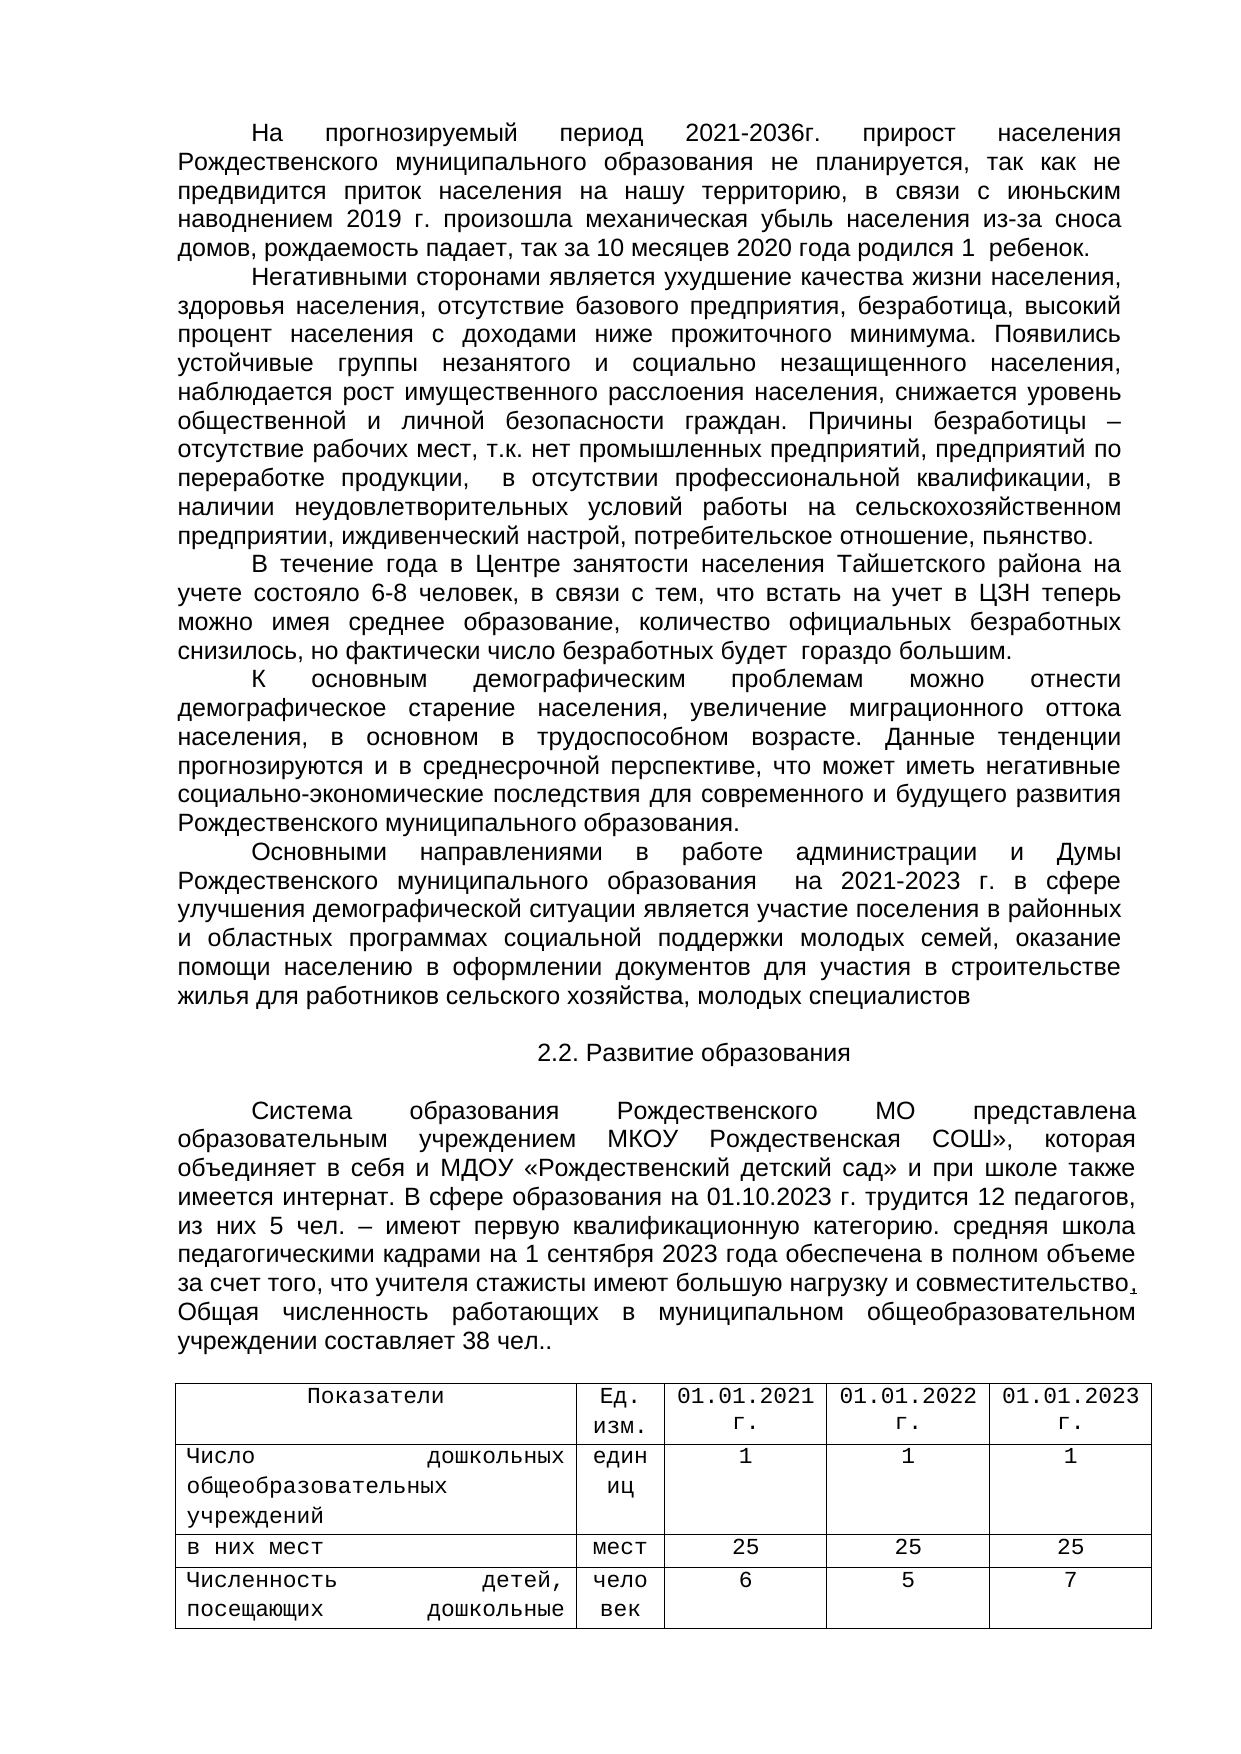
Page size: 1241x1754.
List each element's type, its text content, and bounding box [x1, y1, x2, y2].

table_cell 7 [990, 1568, 1151, 1628]
table_cell 25 [665, 1535, 826, 1567]
table_cell 25 [990, 1535, 1151, 1567]
table_cell 25 [827, 1535, 989, 1567]
table_cell 1 [665, 1445, 826, 1534]
table_cell в них мест [176, 1535, 576, 1567]
table_cell единиц [577, 1445, 664, 1534]
text 2.2. Развитие образования [177, 1038, 1137, 1067]
text К основным демографическим проблемам можно отнести демографическое старение населения, увеличение миграционного оттока населения, в основном в трудоспособном возрасте. Данные тенденции прогнозируются и в среднесрочной перспективе, что может иметь негативные социально-экономические последствия для современного и будущего развития Рождественского муниципального образования. [177, 664, 1122, 837]
table_header 01.01.2023 г. [990, 1384, 1151, 1444]
table_cell человек [577, 1568, 664, 1628]
text Основными направлениями в работе администрации и Думы Рождественского муниципального образования на 2021-2023 г. в сфере улучшения демографической ситуации является участие поселения в районных и областных программах социальной поддержки молодых семей, оказание помощи населению в оформлении документов для участия в строительстве жилья для работников сельского хозяйства, молодых специалистов [177, 837, 1122, 1009]
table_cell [176, 1568, 576, 1628]
table_cell 5 [827, 1568, 989, 1628]
table_cell Число дошкольных общеобразовательных учреждений [176, 1445, 576, 1534]
text В течение года в Центре занятости населения Тайшетского района на учете состояло 6-8 человек, в связи с тем, что встать на учет в ЦЗН теперь можно имея среднее образование, количество официальных безработных снизилось, но фактически число безработных будет гораздо большим. [177, 549, 1122, 664]
table_header 01.01.2021 г. [665, 1384, 826, 1444]
table_cell 1 [990, 1445, 1151, 1534]
table_cell мест [577, 1535, 664, 1567]
table_header 01.01.2022 г. [827, 1384, 989, 1444]
text На прогнозируемый период 2021-2036г. прирост населения Рождественского муниципального образования не планируется, так как не предвидится приток населения на нашу территорию, в связи с июньским наводнением 2019 г. произошла механическая убыль населения из-за сноса домов, рождаемость падает, так за 10 месяцев 2020 года родился 1 ребенок. [177, 118, 1122, 262]
table_header Ед. изм. [577, 1384, 664, 1444]
text Негативными сторонами является ухудшение качества жизни населения, здоровья населения, отсутствие базового предприятия, безработица, высокий процент населения с доходами ниже прожиточного минимума. Появились устойчивые группы незанятого и социально незащищенного населения, наблюдается рост имущественного расслоения населения, снижается уровень общественной и личной безопасности граждан. Причины безработицы – отсутствие рабочих мест, т.к. нет промышленных предприятий, предприятий по переработке продукции, в отсутствии профессиональной квалификации, в наличии неудовлетворительных условий работы на сельскохозяйственном предприятии, иждивенческий настрой, потребительское отношение, пьянство. [177, 262, 1122, 549]
table_cell 1 [827, 1445, 989, 1534]
text Система образования Рождественского МО представлена образовательным учреждением МКОУ Рождественская СОШ», которая объединяет в себя и МДОУ «Рождественский детский сад» и при школе также имеется интернат. В сфере образования на 01.10.2023 г. трудится 12 педагогов, из них 5 чел. – имеют первую квалификационную категорию. средняя школа педагогическими кадрами на 1 сентября 2023 года обеспечена в полном объеме за счет того, что учителя стажисты имеют большую нагрузку и совместительство, Общая численность работающих в муниципальном общеобразовательном учреждении составляет 38 чел.. [177, 1096, 1137, 1354]
table_cell 6 [665, 1568, 826, 1628]
table_header Показатели [176, 1384, 576, 1444]
